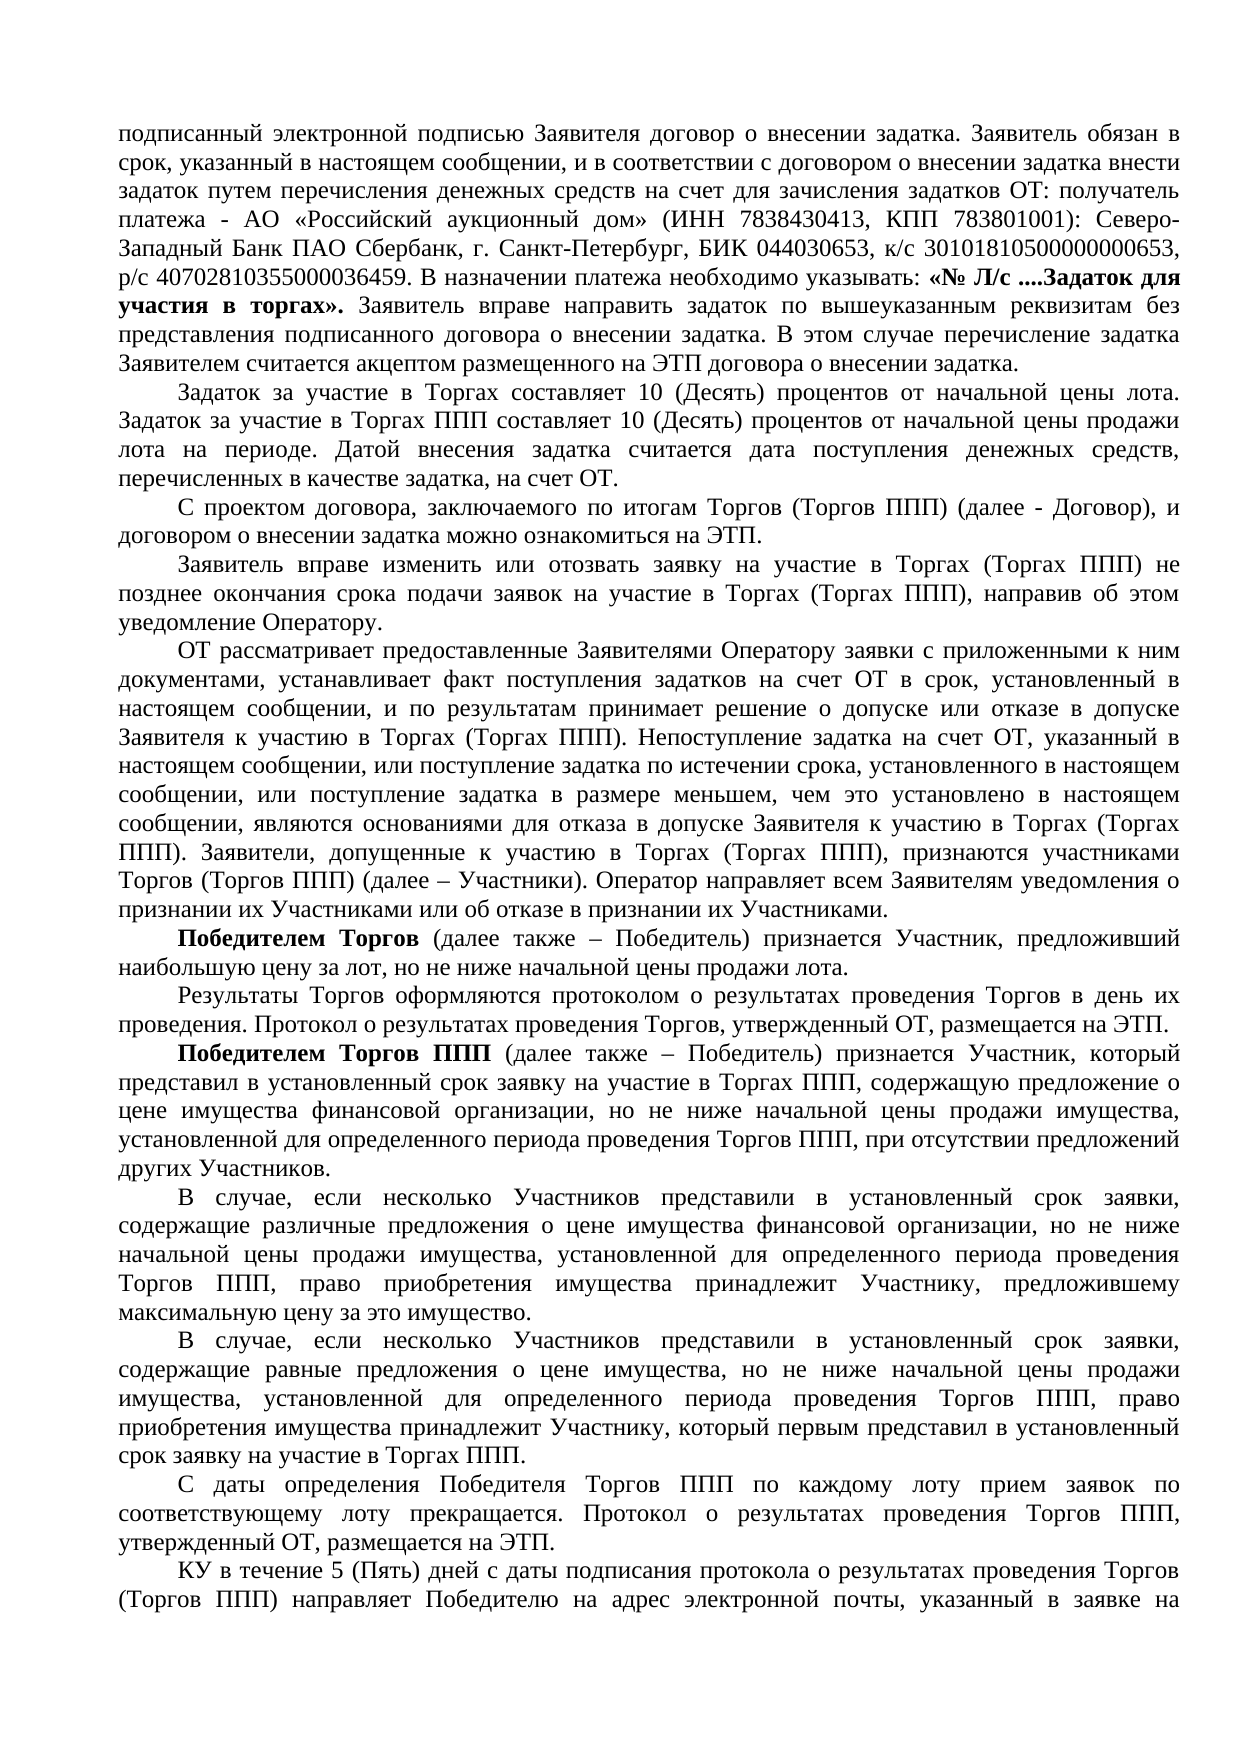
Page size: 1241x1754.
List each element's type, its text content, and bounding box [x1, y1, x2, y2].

text Победителем Торгов ППП (далее также – Победитель) признается Участник, который представил в установленный срок заявку на участие в Торгах ППП, содержащую предложение о цене имущества финансовой организации, но не ниже начальной цены продажи имущества, установленной для определенного периода проведения Торгов ППП, при отсутствии предложений других Участников. [118, 1038, 1181, 1182]
text В случае, если несколько Участников представили в установленный срок заявки, содержащие различные предложения о цене имущества финансовой организации, но не ниже начальной цены продажи имущества, установленной для определенного периода проведения Торгов ППП, право приобретения имущества принадлежит Участнику, предложившему максимальную цену за это имущество. [118, 1182, 1181, 1326]
text В случае, если несколько Участников представили в установленный срок заявки, содержащие равные предложения о цене имущества, но не ниже начальной цены продажи имущества, установленной для определенного периода проведения Торгов ППП, право приобретения имущества принадлежит Участнику, который первым представил в установленный срок заявку на участие в Торгах ППП. [118, 1326, 1181, 1469]
text С даты определения Победителя Торгов ППП по каждому лоту прием заявок по соответствующему лоту прекращается. Протокол о результатах проведения Торгов ППП, утвержденный ОТ, размещается на ЭТП. [118, 1469, 1181, 1556]
text Победителем Торгов (далее также – Победитель) признается Участник, предложивший наибольшую цену за лот, но не ниже начальной цены продажи лота. [118, 923, 1181, 981]
text ОТ рассматривает предоставленные Заявителями Оператору заявки с приложенными к ним документами, устанавливает факт поступления задатков на счет ОТ в срок, установленный в настоящем сообщении, и по результатам принимает решение о допуске или отказе в допуске Заявителя к участию в Торгах (Торгах ППП). Непоступление задатка на счет ОТ, указанный в настоящем сообщении, или поступление задатка по истечении срока, установленного в настоящем сообщении, или поступление задатка в размере меньшем, чем это установлено в настоящем сообщении, являются основаниями для отказа в допуске Заявителя к участию в Торгах (Торгах ППП). Заявители, допущенные к участию в Торгах (Торгах ППП), признаются участниками Торгов (Торгов ППП) (далее – Участники). Оператор направляет всем Заявителям уведомления о признании их Участниками или об отказе в признании их Участниками. [118, 636, 1181, 923]
text Результаты Торгов оформляются протоколом о результатах проведения Торгов в день их проведения. Протокол о результатах проведения Торгов, утвержденный ОТ, размещается на ЭТП. [118, 981, 1181, 1038]
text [118, 118, 1181, 377]
text Заявитель вправе изменить или отозвать заявку на участие в Торгах (Торгах ППП) не позднее окончания срока подачи заявок на участие в Торгах (Торгах ППП), направив об этом уведомление Оператору. [118, 549, 1181, 636]
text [118, 1556, 1181, 1613]
text Задаток за участие в Торгах составляет 10 (Десять) процентов от начальной цены лота. Задаток за участие в Торгах ППП составляет 10 (Десять) процентов от начальной цены продажи лота на периоде. Датой внесения задатка считается дата поступления денежных средств, перечисленных в качестве задатка, на счет ОТ. [118, 377, 1181, 492]
text С проектом договора, заключаемого по итогам Торгов (Торгов ППП) (далее - Договор), и договором о внесении задатка можно ознакомиться на ЭТП. [118, 492, 1181, 549]
